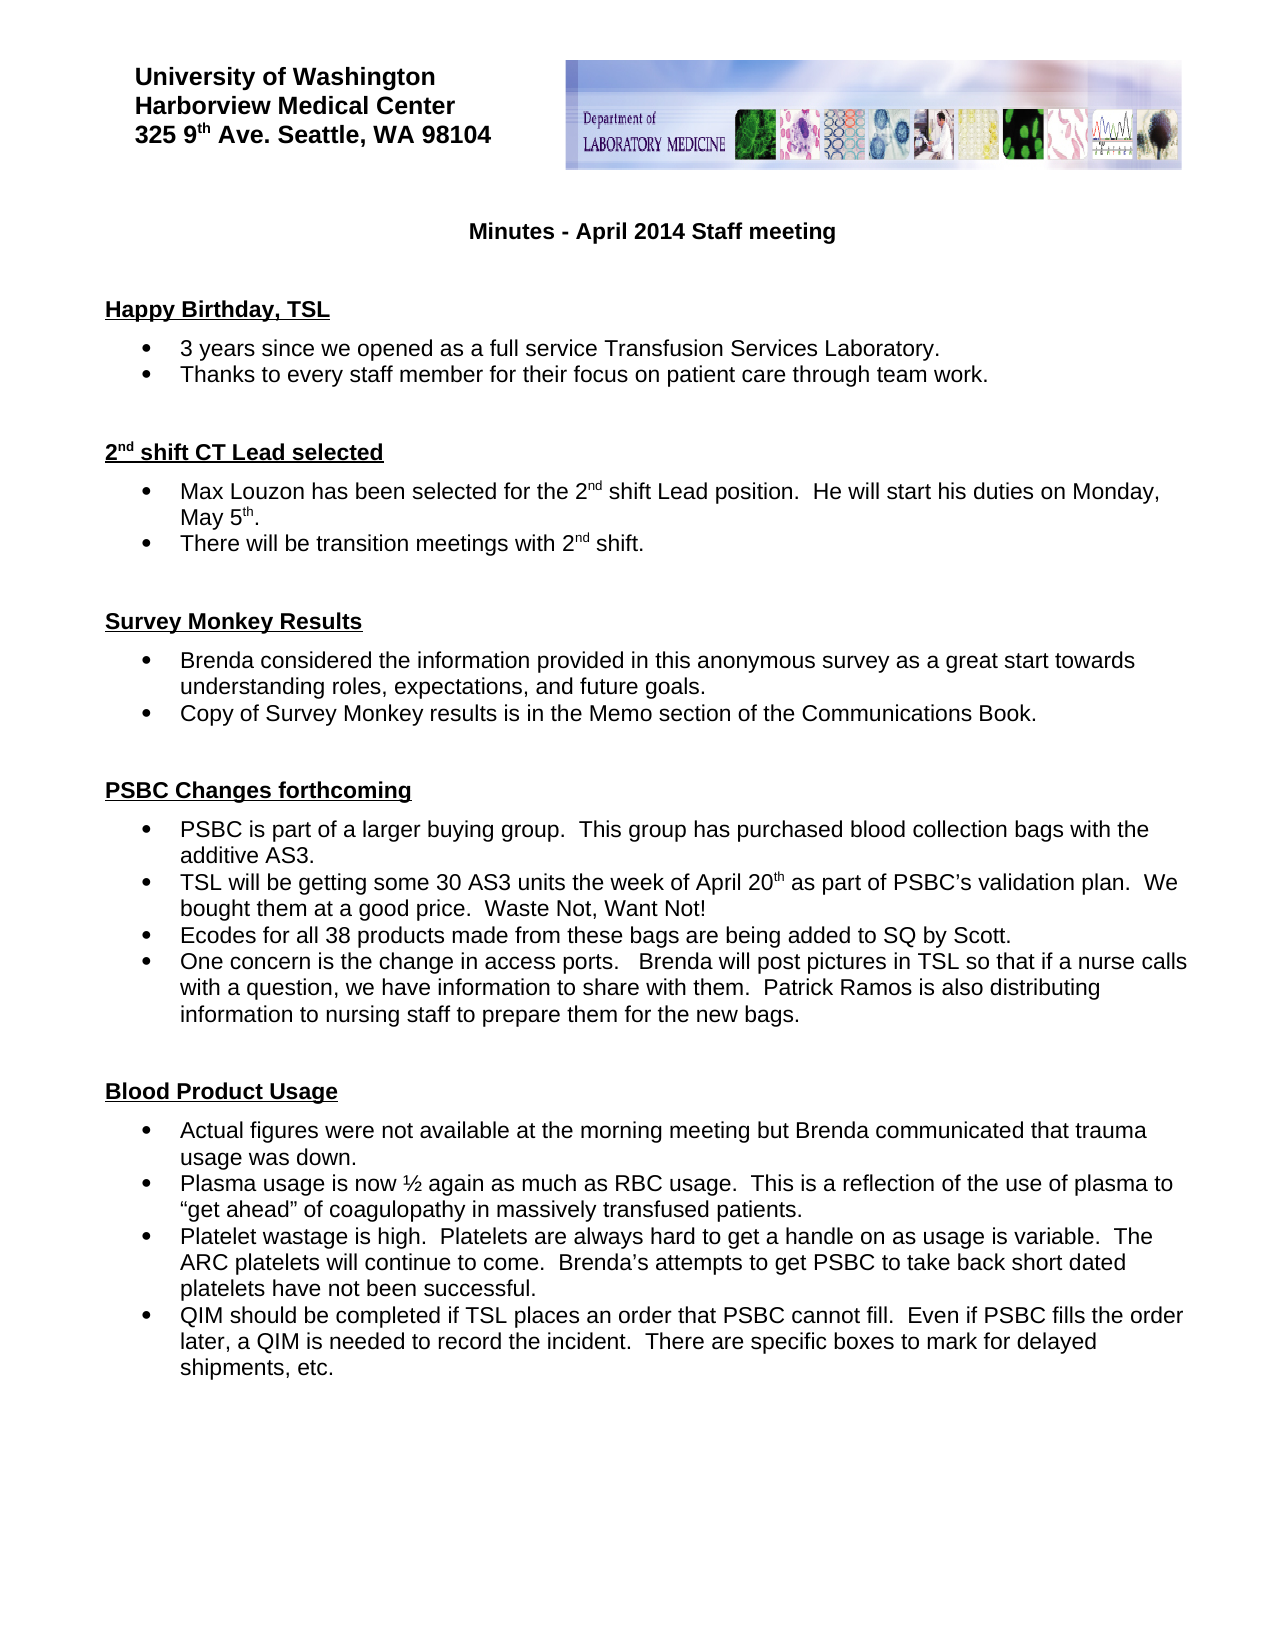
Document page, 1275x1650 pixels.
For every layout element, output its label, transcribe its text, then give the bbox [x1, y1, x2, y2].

text PSBC Changes forthcoming [105, 777, 1200, 804]
list Thanks to every staff member for their focus on patient care through team work. [142, 361, 1200, 387]
text Survey Monkey Results [105, 608, 1200, 634]
list Ecodes for all 38 products made from these bags are being added to SQ by Scott. [142, 922, 1200, 948]
list Platelet wastage is high. Platelets are always hard to get a handle on as usage is variable. The ARC platelets will continue to come. Brenda’s attempts to get PSBC to take back short dated platelets have not been successful. [142, 1223, 1200, 1302]
list TSL will be getting some 30 AS3 units the week of April 20th as part of PSBC’s validation plan. We bought them at a good price. Waste Not, Want Not! [142, 869, 1200, 922]
text 2nd shift CT Lead selected [105, 439, 1200, 465]
text Happy Birthday, TSL [105, 296, 1200, 322]
list PSBC is part of a larger buying group. This group has purchased blood collection bags with the additive AS3. [142, 816, 1200, 869]
list Plasma usage is now ½ again as much as RBC usage. This is a reflection of the use of plasma to “get ahead” of coagulopathy in massively transfused patients. [142, 1170, 1200, 1223]
list Brenda considered the information provided in this anonymous survey as a great start towards understanding roles, expectations, and future goals. [142, 647, 1200, 699]
list Max Louzon has been selected for the 2nd shift Lead position. He will start his duties on Monday, May 5th. [142, 478, 1200, 530]
list One concern is the change in access ports. Brenda will post pictures in TSL so that if a nurse calls with a question, we have information to share with them. Patrick Ramos is also distributing information to nursing staff to prepare them for the new bags. [142, 948, 1200, 1027]
list There will be transition meetings with 2nd shift. [142, 530, 1200, 557]
text Minutes - April 2014 Staff meeting [105, 218, 1200, 244]
text Blood Product Usage [105, 1078, 1200, 1105]
list Copy of Survey Monkey results is in the Memo section of the Communications Book. [142, 699, 1200, 726]
list QIM should be completed if TSL places an order that PSBC cannot fill. Even if PSBC fills the order later, a QIM is needed to record the incident. There are specific boxes to mark for delayed shipments, etc. [142, 1302, 1200, 1381]
list Actual figures were not available at the morning meeting but Brenda communicated that trauma usage was down. [142, 1117, 1200, 1170]
picture [565, 60, 1182, 170]
list 3 years since we opened as a full service Transfusion Services Laboratory. [142, 335, 1200, 361]
